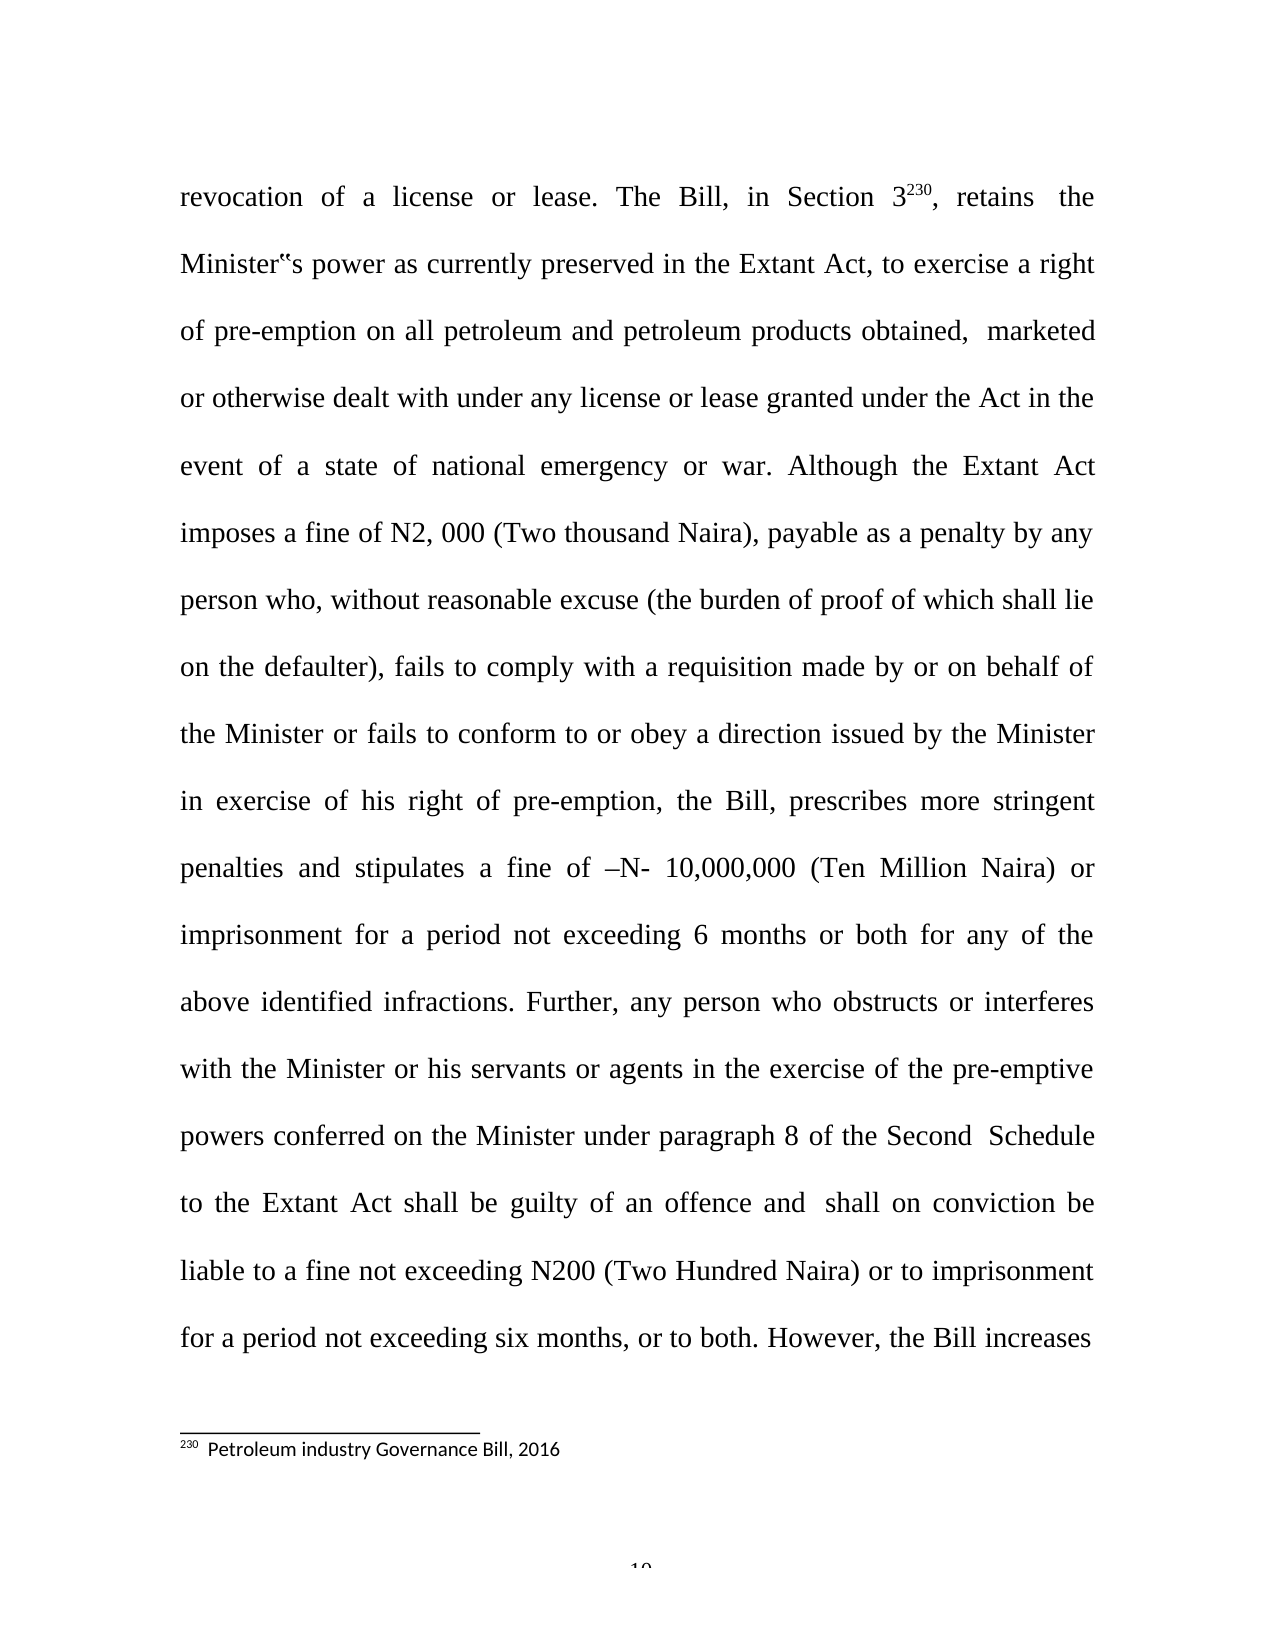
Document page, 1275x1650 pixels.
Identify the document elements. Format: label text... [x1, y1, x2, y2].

text revocation of a license or lease. The Bill, in Section 3230, retains the Minister‟s power as currently preserved in the Extant Act, to exercise a right of pre-emption on all petroleum and petroleum products obtained, marketed or otherwise dealt with under any license or lease granted under the Act in the event of a state of national emergency or war. Although the Extant Act imposes a fine of N2, 000 (Two thousand Naira), payable as a penalty by any person who, without reasonable excuse (the burden of proof of which shall lie on the defaulter), fails to comply with a requisition made by or on behalf of the Minister or fails to conform to or obey a direction issued by the Minister in exercise of his right of pre-emption, the Bill, prescribes more stringent penalties and stipulates a fine of –N- 10,000,000 (Ten Million Naira) or imprisonment for a period not exceeding 6 months or both for any of the above identified infractions. Further, any person who obstructs or interferes with the Minister or his servants or agents in the exercise of the pre-emptive powers conferred on the Minister under paragraph 8 of the Second Schedule to the Extant Act shall be guilty of an offence and shall on conviction be liable to a fine not exceeding N200 (Two Hundred Naira) or to imprisonment for a period not exceeding six months, or to both. However, the Bill increases [180, 179, 1095, 1353]
text 230 Petroleum industry Governance Bill, 2016 [180, 1436, 1108, 1462]
